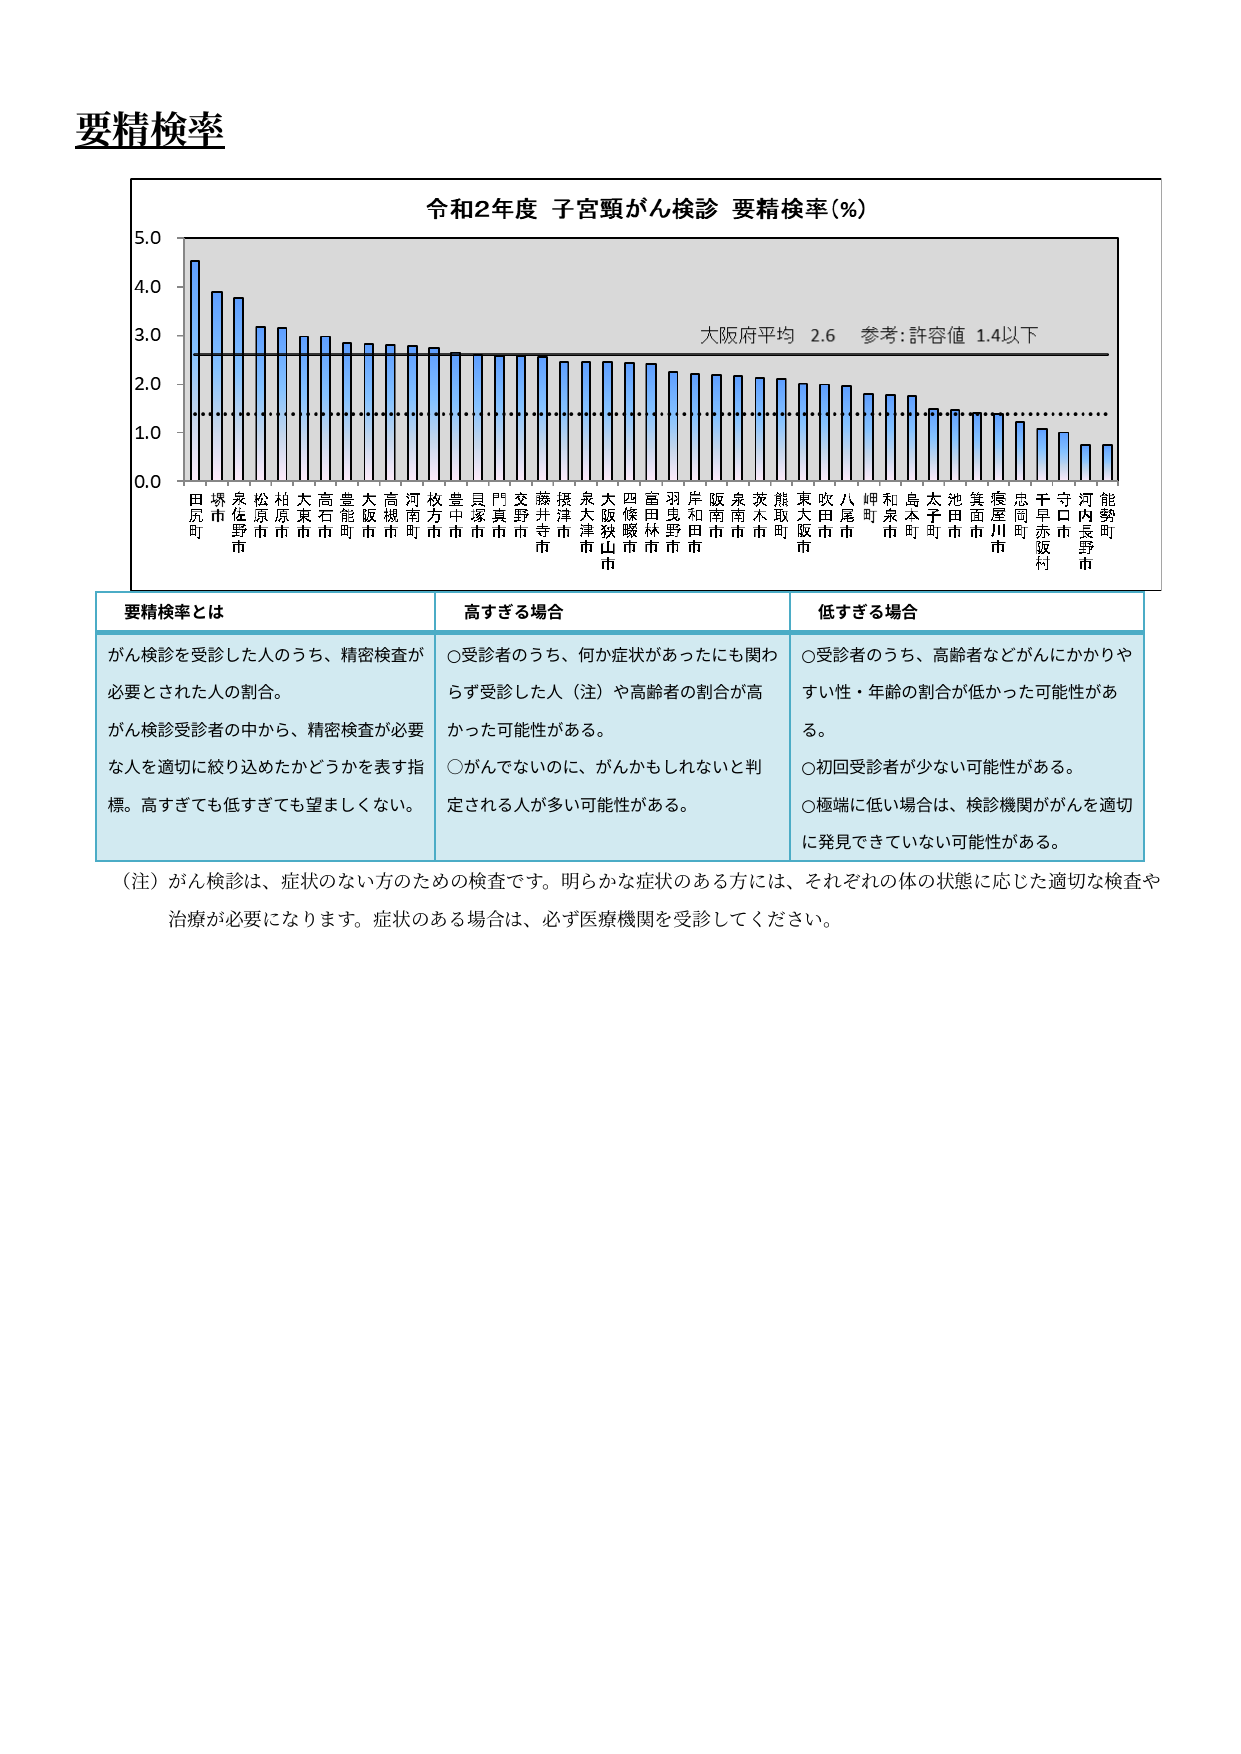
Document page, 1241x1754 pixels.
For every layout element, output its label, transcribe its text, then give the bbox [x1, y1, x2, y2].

table_header 低すぎる場合 [791, 593, 1143, 630]
text 治療が必要になります。症状のある場合は、必ず医療機関を受診してください。 [75, 900, 1165, 937]
table_cell がん検診を受診した人のうち、精密検査が必要とされた人の割合。 がん検診受診者の中から、精密検査が必要な人を適切に絞り込めたかどうかを表す指標。高すぎても低すぎても望ましくない。 [97, 635, 434, 860]
table_cell ○受診者のうち、何か症状があったにも関わらず受診した人（注）や高齢者の割合が高かった可能性がある。 ○がんでないのに、がんかもしれないと判定される人が多い可能性がある。 [436, 635, 789, 860]
table_header 要精検率とは [97, 593, 434, 630]
text 要精検率 [75, 89, 1165, 164]
table_header 高すぎる場合 [436, 593, 789, 630]
text （注）がん検診は、症状のない方のための検査です。明らかな症状のある方には、それぞれの体の状態に応じた適切な検査や [75, 862, 1165, 900]
table_cell ○受診者のうち、高齢者などがんにかかりやすい性・年齢の割合が低かった可能性がある。 ○初回受診者が少ない可能性がある。 ○極端に低い場合は、検診機関ががんを適切に発見できていない可能性がある。 [791, 635, 1143, 860]
picture [130, 178, 1162, 591]
